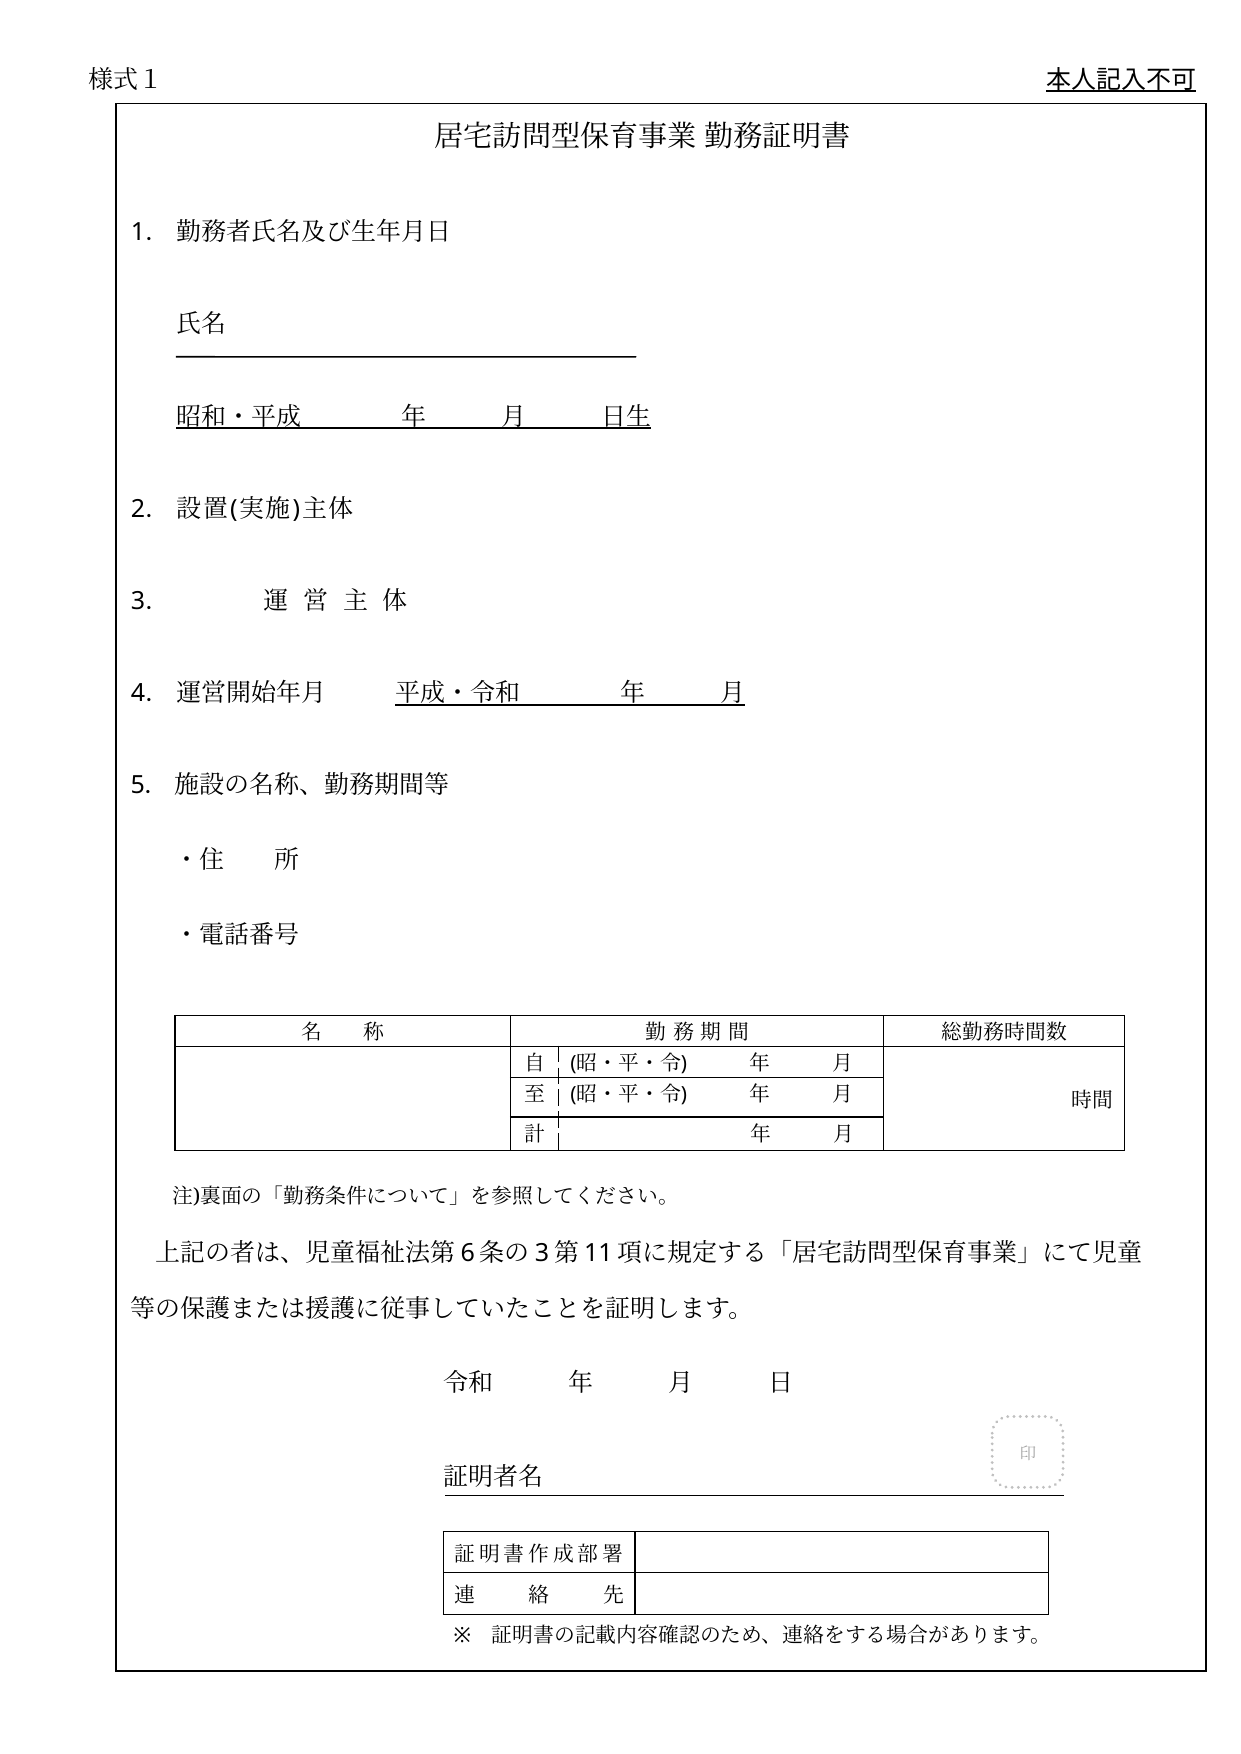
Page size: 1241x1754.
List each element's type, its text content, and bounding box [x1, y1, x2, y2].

table_header [636, 1532, 1048, 1572]
text 証明者名 [443, 1456, 1196, 1493]
table_cell 自 [511, 1047, 559, 1077]
list 運営主体 [131, 580, 1196, 617]
list 設置(実施)主体 [131, 488, 1196, 525]
table_header 勤務期間 [511, 1016, 883, 1046]
table_header 総勤務時間数 [884, 1016, 1124, 1046]
text ※ 証明書の記載内容確認のため、連絡をする場合があります。 [89, 1614, 1196, 1652]
text 令和 年 月 日 [443, 1362, 1196, 1399]
table_cell [636, 1573, 1048, 1613]
table_header 証明書作成部署 [444, 1532, 634, 1572]
table_cell 年 月 [559, 1118, 883, 1150]
table_cell 計 [511, 1118, 559, 1150]
text 昭和・平成 年 月 日生 [89, 395, 1196, 433]
text 居宅訪問型保育事業 勤務証明書 [89, 96, 1196, 171]
table_cell 連絡先 [444, 1573, 634, 1613]
text 氏名 [89, 303, 1196, 341]
table_header 名称 [176, 1016, 510, 1046]
table_cell (昭・平・令) 年 月 [559, 1047, 883, 1077]
text 注)裏面の「勤務条件について」を参照してください。 [172, 1138, 1196, 1213]
table_cell 至 [511, 1078, 559, 1116]
table_cell (昭・平・令) 年 月 [559, 1078, 883, 1116]
list 運営開始年月 平成・令和 年 月 [131, 672, 1196, 710]
list 勤務者氏名及び生年月日 [131, 211, 1196, 248]
list 施設の名称、勤務期間等 ・住 所 ・電話番号 [130, 764, 1196, 952]
text 様式１ 本人記入不可 [89, 59, 1196, 96]
table_cell 時間 [884, 1047, 1124, 1150]
table_cell [176, 1047, 510, 1150]
text 上記の者は、児童福祉法第6条の3第11項に規定する「居宅訪問型保育事業」にて児童等の保護または援護に従事していたことを証明します。 [130, 1232, 1154, 1325]
